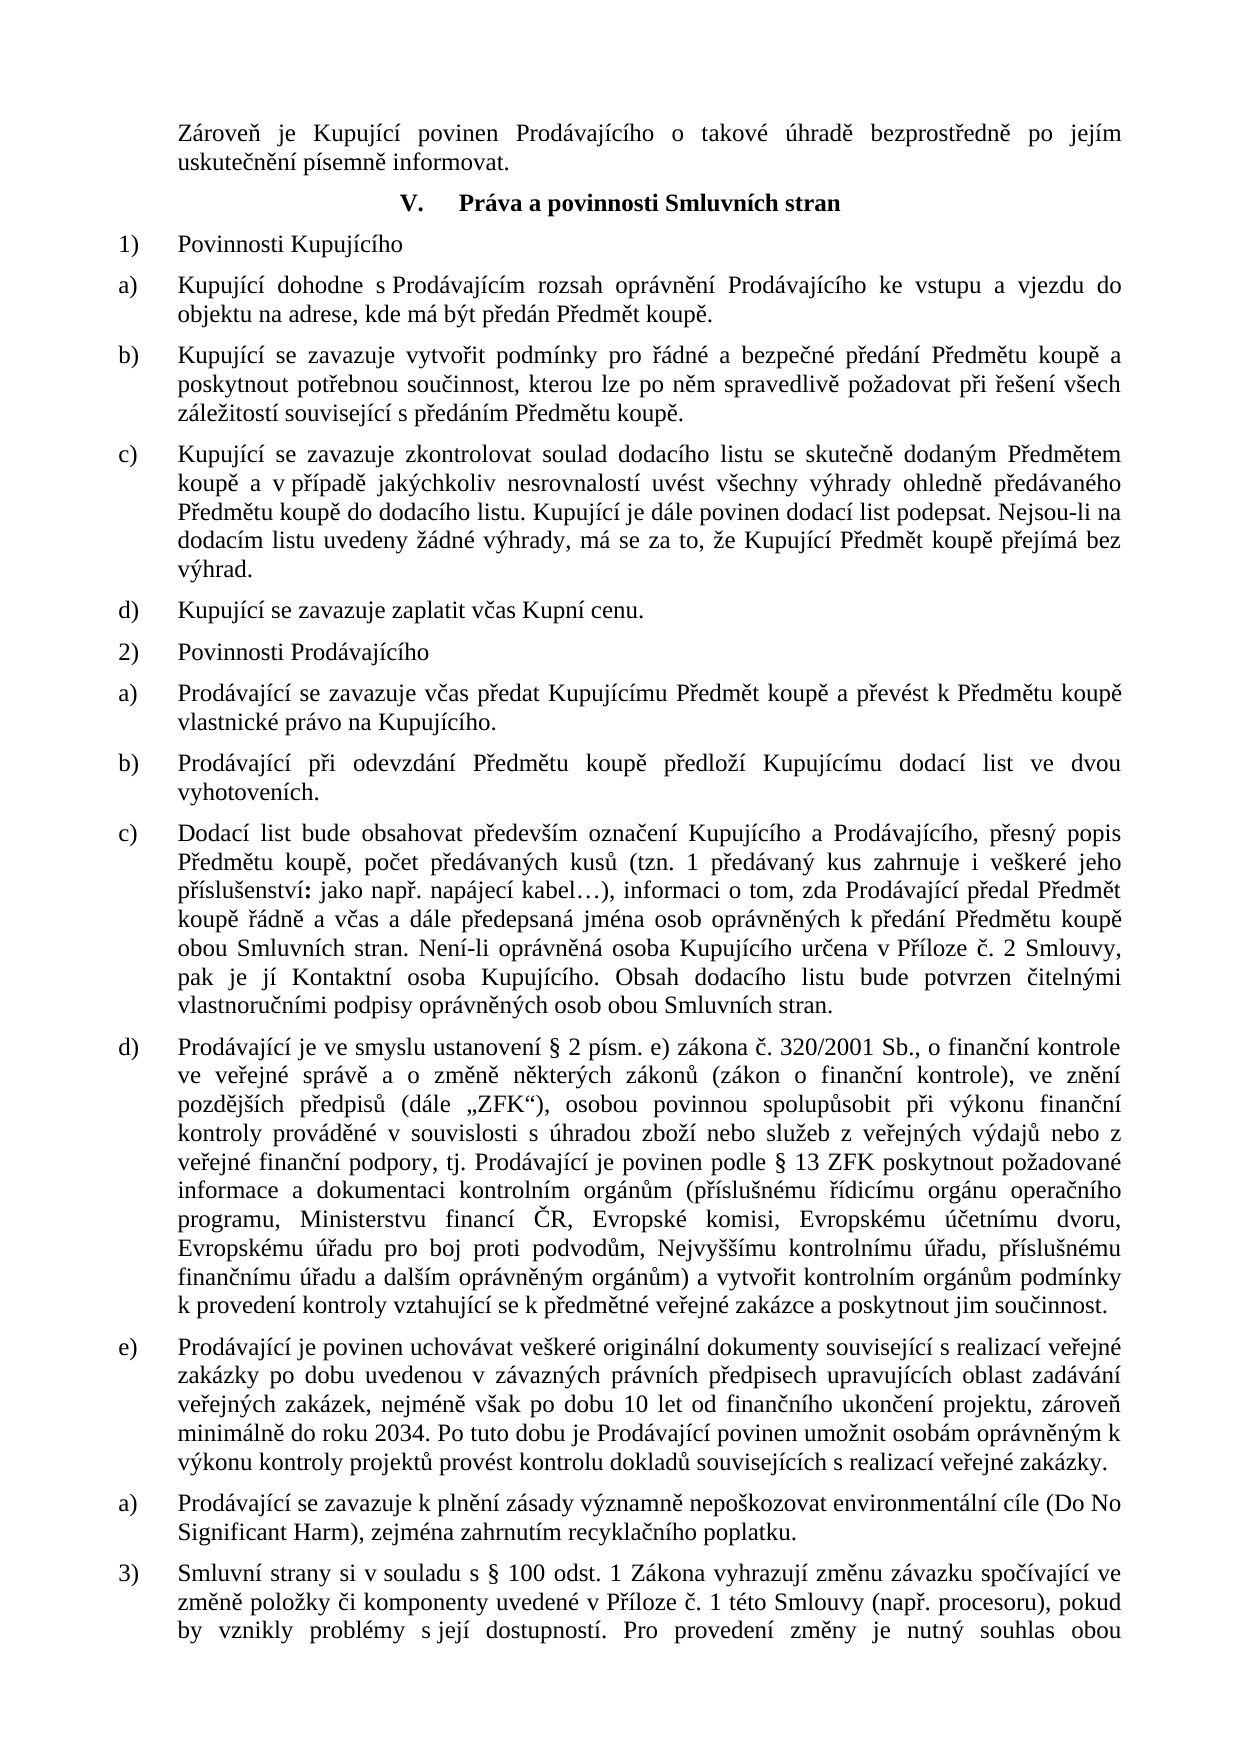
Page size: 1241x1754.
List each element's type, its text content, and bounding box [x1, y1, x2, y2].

subtitle Prodávající se zavazuje včas předat Kupujícímu Předmět koupě a převést k Předmětu koupě vlastnické právo na Kupujícího. [118, 678, 1122, 736]
subtitle Povinnosti Kupujícího [118, 229, 1122, 258]
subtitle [118, 118, 1122, 176]
subtitle Dodací list bude obsahovat především označení Kupujícího a Prodávajícího, přesný popis Předmětu koupě, počet předávaných kusů (tzn. 1 předávaný kus zahrnuje i veškeré jeho příslušenství: jako např. napájecí kabel…), informaci o tom, zda Prodávající předal Předmět koupě řádně a včas a dále předepsaná jména osob oprávněných k předání Předmětu koupě obou Smluvních stran. Není-li oprávněná osoba Kupujícího určena v Příloze č. 2 Smlouvy, pak je jí Kontaktní osoba Kupujícího. Obsah dodacího listu bude potvrzen čitelnými vlastnoručními podpisy oprávněných osob obou Smluvních stran. [118, 818, 1122, 1019]
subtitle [118, 1558, 1122, 1644]
subtitle Prodávající je povinen uchovávat veškeré originální dokumenty související s realizací veřejné zakázky po dobu uvedenou v závazných právních předpisech upravujících oblast zadávání veřejných zakázek, nejméně však po dobu 10 let od finančního ukončení projektu, zároveň minimálně do roku 2034. Po tuto dobu je Prodávající povinen umožnit osobám oprávněným k výkonu kontroly projektů provést kontrolu dokladů souvisejících s realizací veřejné zakázky. [118, 1332, 1122, 1476]
subtitle Kupující se zavazuje vytvořit podmínky pro řádné a bezpečné předání Předmětu koupě a poskytnout potřebnou součinnost, kterou lze po něm spravedlivě požadovat při řešení všech záležitostí související s předáním Předmětu koupě. [118, 341, 1122, 427]
subtitle Prodávající při odevzdání Předmětu koupě předloží Kupujícímu dodací list ve dvou vyhotoveních. [118, 748, 1122, 806]
subtitle Kupující dohodne s Prodávajícím rozsah oprávnění Prodávajícího ke vstupu a vjezdu do objektu na adrese, kde má být předán Předmět koupě. [118, 271, 1122, 328]
subtitle Prodávající se zavazuje k plnění zásady významně nepoškozovat environmentální cíle (Do No Significant Harm), zejména zahrnutím recyklačního poplatku. [118, 1488, 1122, 1546]
subtitle Povinnosti Prodávajícího [118, 637, 1122, 666]
subtitle Kupující se zavazuje zaplatit včas Kupní cenu. [118, 596, 1122, 624]
subtitle Práva a povinnosti Smluvních stran [118, 188, 1122, 217]
subtitle Prodávající je ve smyslu ustanovení § 2 písm. e) zákona č. 320/2001 Sb., o finanční kontrole ve veřejné správě a o změně některých zákonů (zákon o finanční kontrole), ve znění pozdějších předpisů (dále „ZFK“), osobou povinnou spolupůsobit při výkonu finanční kontroly prováděné v souvislosti s úhradou zboží nebo služeb z veřejných výdajů nebo z veřejné finanční podpory, tj. Prodávající je povinen podle § 13 ZFK poskytnout požadované informace a dokumentaci kontrolním orgánům (příslušnému řídicímu orgánu operačního programu, Ministerstvu financí ČR, Evropské komisi, Evropskému účetnímu dvoru, Evropskému úřadu pro boj proti podvodům, Nejvyššímu kontrolnímu úřadu, příslušnému finančnímu úřadu a dalším oprávněným orgánům) a vytvořit kontrolním orgánům podmínky k provedení kontroly vztahující se k předmětné veřejné zakázce a poskytnout jim součinnost. [118, 1032, 1122, 1319]
subtitle Kupující se zavazuje zkontrolovat soulad dodacího listu se skutečně dodaným Předmětem koupě a v případě jakýchkoliv nesrovnalostí uvést všechny výhrady ohledně předávaného Předmětu koupě do dodacího listu. Kupující je dále povinen dodací list podepsat. Nejsou-li na dodacím listu uvedeny žádné výhrady, má se za to, že Kupující Předmět koupě přejímá bez výhrad. [118, 439, 1122, 583]
